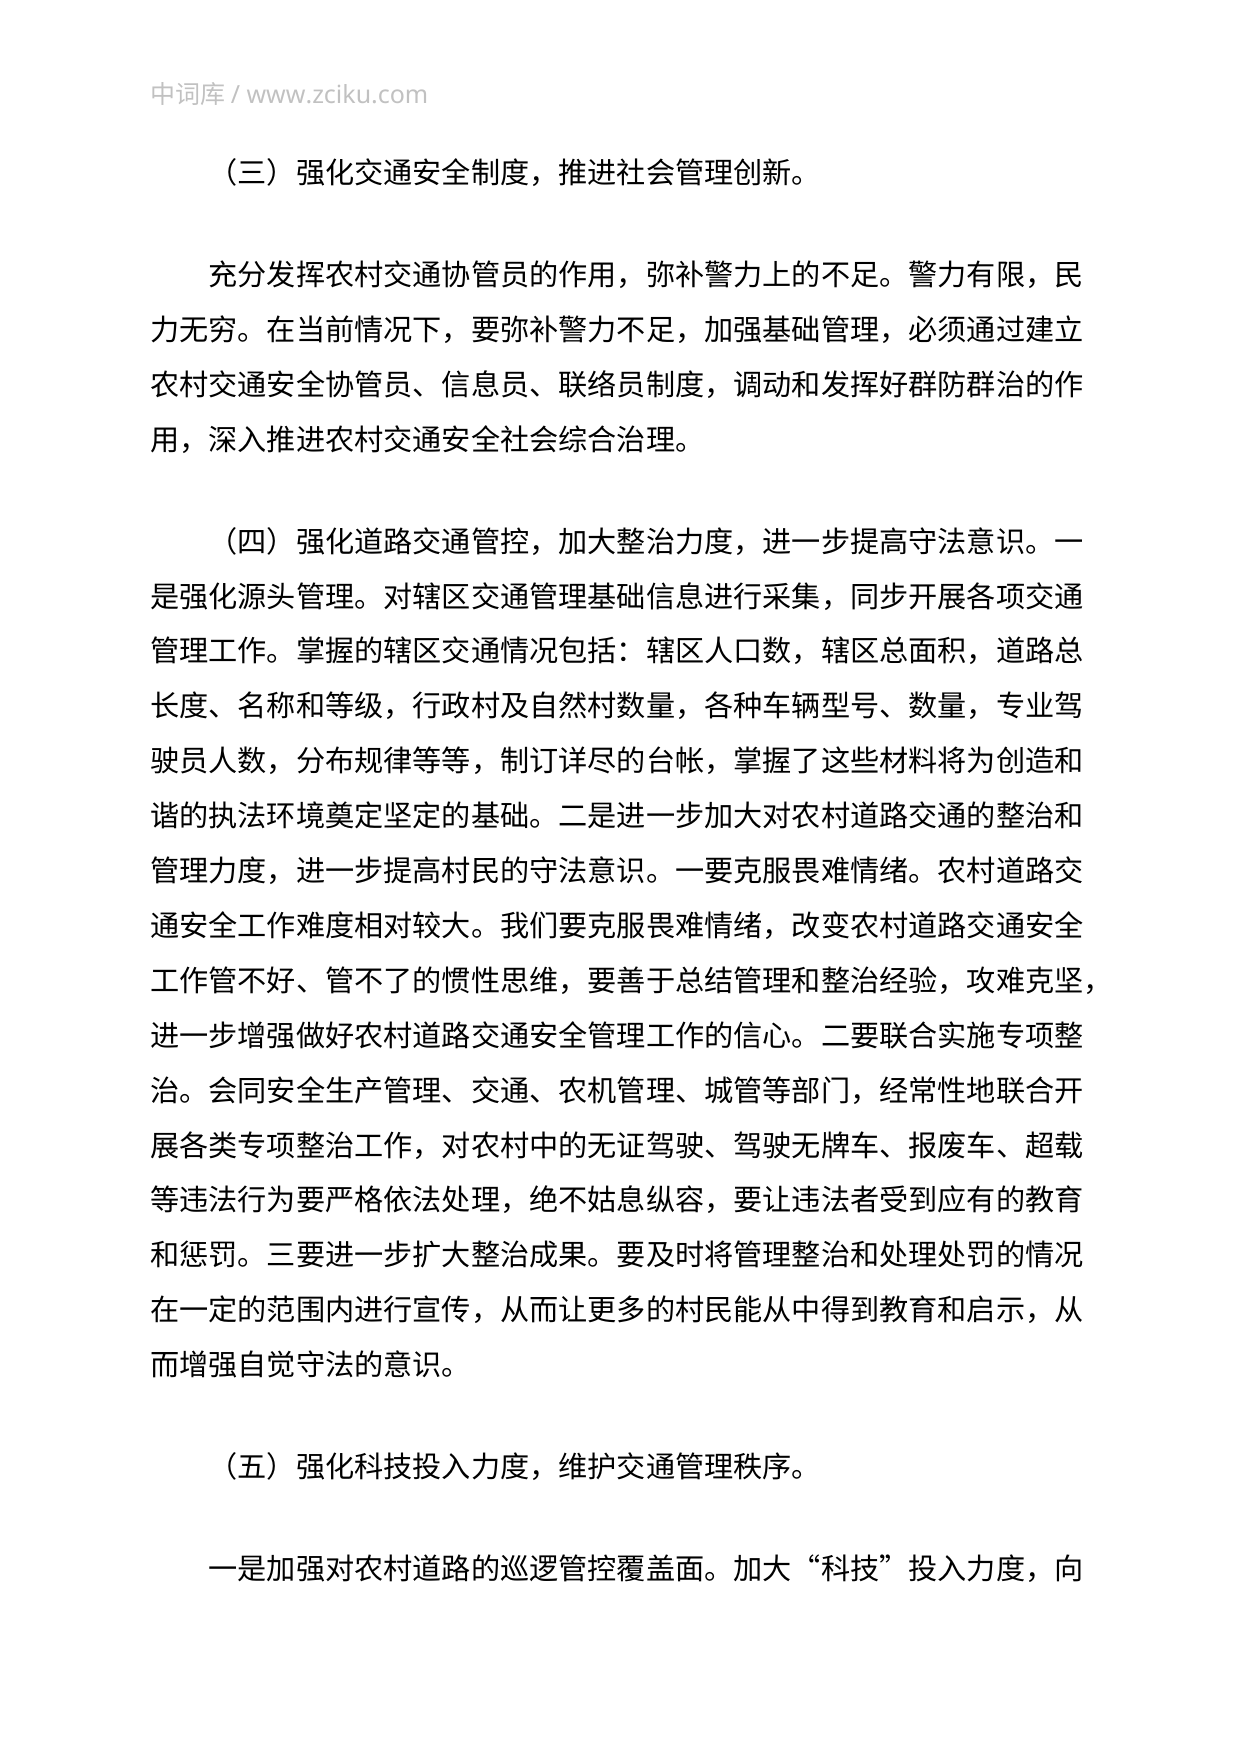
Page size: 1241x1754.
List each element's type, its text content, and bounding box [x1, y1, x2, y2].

text （五）强化科技投入力度，维护交通管理秩序。 [150, 1443, 1090, 1486]
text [150, 1545, 1090, 1587]
text 充分发挥农村交通协管员的作用，弥补警力上的不足。警力有限，民力无穷。在当前情况下，要弥补警力不足，加强基础管理，必须通过建立农村交通安全协管员、信息员、联络员制度，调动和发挥好群防群治的作用，深入推进农村交通安全社会综合治理。 [150, 252, 1090, 459]
text （四）强化道路交通管控，加大整治力度，进一步提高守法意识。一是强化源头管理。对辖区交通管理基础信息进行采集，同步开展各项交通管理工作。掌握的辖区交通情况包括：辖区人口数，辖区总面积，道路总长度、名称和等级，行政村及自然村数量，各种车辆型号、数量，专业驾驶员人数，分布规律等等，制订详尽的台帐，掌握了这些材料将为创造和谐的执法环境奠定坚定的基础。二是进一步加大对农村道路交通的整治和管理力度，进一步提高村民的守法意识。一要克服畏难情绪。农村道路交通安全工作难度相对较大。我们要克服畏难情绪，改变农村道路交通安全工作管不好、管不了的惯性思维，要善于总结管理和整治经验，攻难克坚，进一步增强做好农村道路交通安全管理工作的信心。二要联合实施专项整治。会同安全生产管理、交通、农机管理、城管等部门，经常性地联合开展各类专项整治工作，对农村中的无证驾驶、驾驶无牌车、报废车、超载等违法行为要严格依法处理，绝不姑息纵容，要让违法者受到应有的教育和惩罚。三要进一步扩大整治成果。要及时将管理整治和处理处罚的情况在一定的范围内进行宣传，从而让更多的村民能从中得到教育和启示，从而增强自觉守法的意识。 [150, 518, 1090, 1384]
text （三）强化交通安全制度，推进社会管理创新。 [150, 150, 1090, 192]
